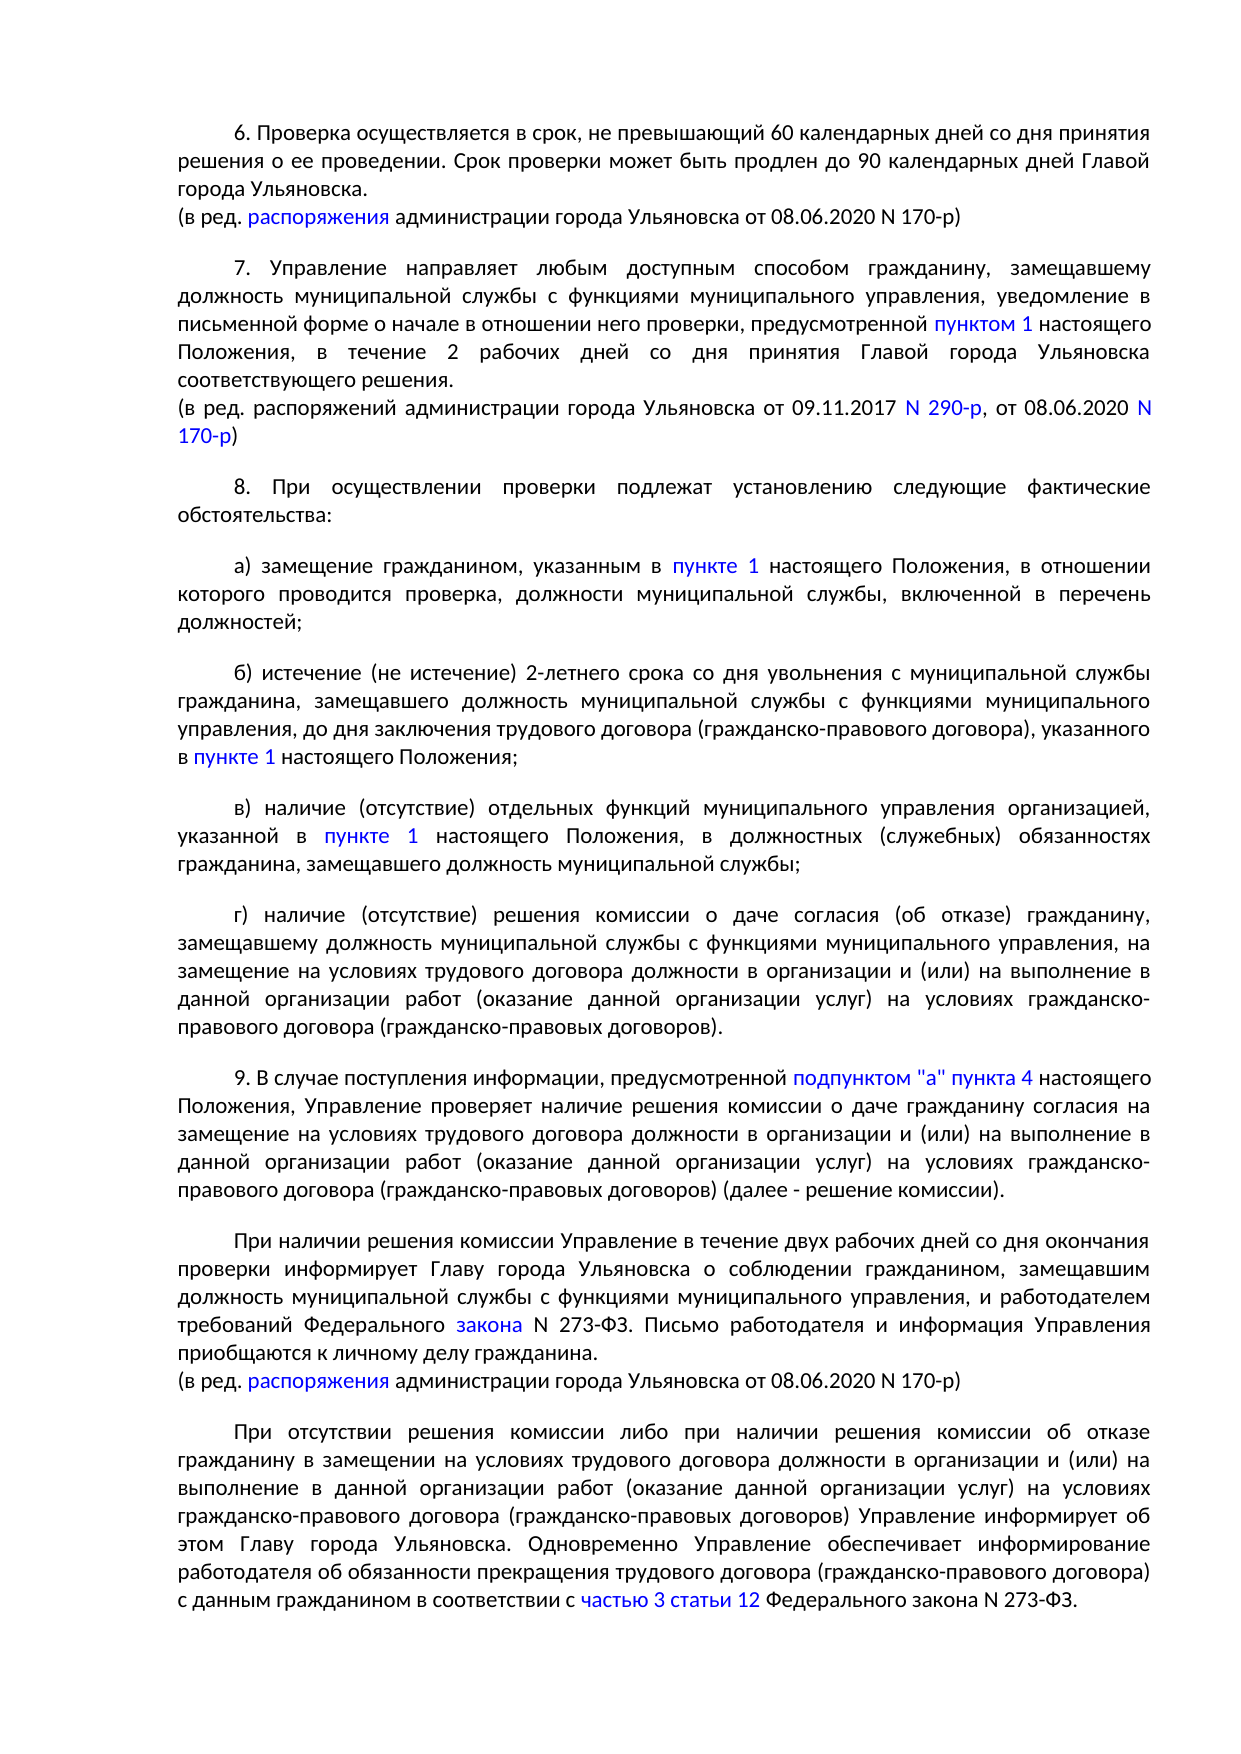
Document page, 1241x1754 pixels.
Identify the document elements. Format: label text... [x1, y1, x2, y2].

text (в ред. распоряжений администрации города Ульяновска от 09.11.2017 N 290-р, от 08.06.2020 N 170-р) [177, 393, 1152, 449]
text При отсутствии решения комиссии либо при наличии решения комиссии об отказе гражданину в замещении на условиях трудового договора должности в организации и (или) на выполнение в данной организации работ (оказание данной организации услуг) на условиях гражданско-правового договора (гражданско-правовых договоров) Управление информирует об этом Главу города Ульяновска. Одновременно Управление обеспечивает информирование работодателя об обязанности прекращения трудового договора (гражданско-правового договора) с данным гражданином в соответствии с частью 3 статьи 12 Федерального закона N 273-ФЗ. [177, 1417, 1152, 1613]
text 7. Управление направляет любым доступным способом гражданину, замещавшему должность муниципальной службы с функциями муниципального управления, уведомление в письменной форме о начале в отношении него проверки, предусмотренной пунктом 1 настоящего Положения, в течение 2 рабочих дней со дня принятия Главой города Ульяновска соответствующего решения. [177, 253, 1152, 393]
text г) наличие (отсутствие) решения комиссии о даче согласия (об отказе) гражданину, замещавшему должность муниципальной службы с функциями муниципального управления, на замещение на условиях трудового договора должности в организации и (или) на выполнение в данной организации работ (оказание данной организации услуг) на условиях гражданско-правового договора (гражданско-правовых договоров). [177, 900, 1152, 1040]
text а) замещение гражданином, указанным в пункте 1 настоящего Положения, в отношении которого проводится проверка, должности муниципальной службы, включенной в перечень должностей; [177, 551, 1152, 635]
text 8. При осуществлении проверки подлежат установлению следующие фактические обстоятельства: [177, 472, 1152, 528]
text (в ред. распоряжения администрации города Ульяновска от 08.06.2020 N 170-р) [177, 1366, 1152, 1394]
text в) наличие (отсутствие) отдельных функций муниципального управления организацией, указанной в пункте 1 настоящего Положения, в должностных (служебных) обязанностях гражданина, замещавшего должность муниципальной службы; [177, 793, 1152, 877]
text (в ред. распоряжения администрации города Ульяновска от 08.06.2020 N 170-р) [177, 202, 1152, 230]
text При наличии решения комиссии Управление в течение двух рабочих дней со дня окончания проверки информирует Главу города Ульяновска о соблюдении гражданином, замещавшим должность муниципальной службы с функциями муниципального управления, и работодателем требований Федерального закона N 273-ФЗ. Письмо работодателя и информация Управления приобщаются к личному делу гражданина. [177, 1226, 1152, 1366]
text б) истечение (не истечение) 2-летнего срока со дня увольнения с муниципальной службы гражданина, замещавшего должность муниципальной службы с функциями муниципального управления, до дня заключения трудового договора (гражданско-правового договора), указанного в пункте 1 настоящего Положения; [177, 658, 1152, 770]
text 9. В случае поступления информации, предусмотренной подпунктом "а" пункта 4 настоящего Положения, Управление проверяет наличие решения комиссии о даче гражданину согласия на замещение на условиях трудового договора должности в организации и (или) на выполнение в данной организации работ (оказание данной организации услуг) на условиях гражданско-правового договора (гражданско-правовых договоров) (далее - решение комиссии). [177, 1063, 1152, 1203]
text 6. Проверка осуществляется в срок, не превышающий 60 календарных дней со дня принятия решения о ее проведении. Срок проверки может быть продлен до 90 календарных дней Главой города Ульяновска. [177, 118, 1152, 202]
